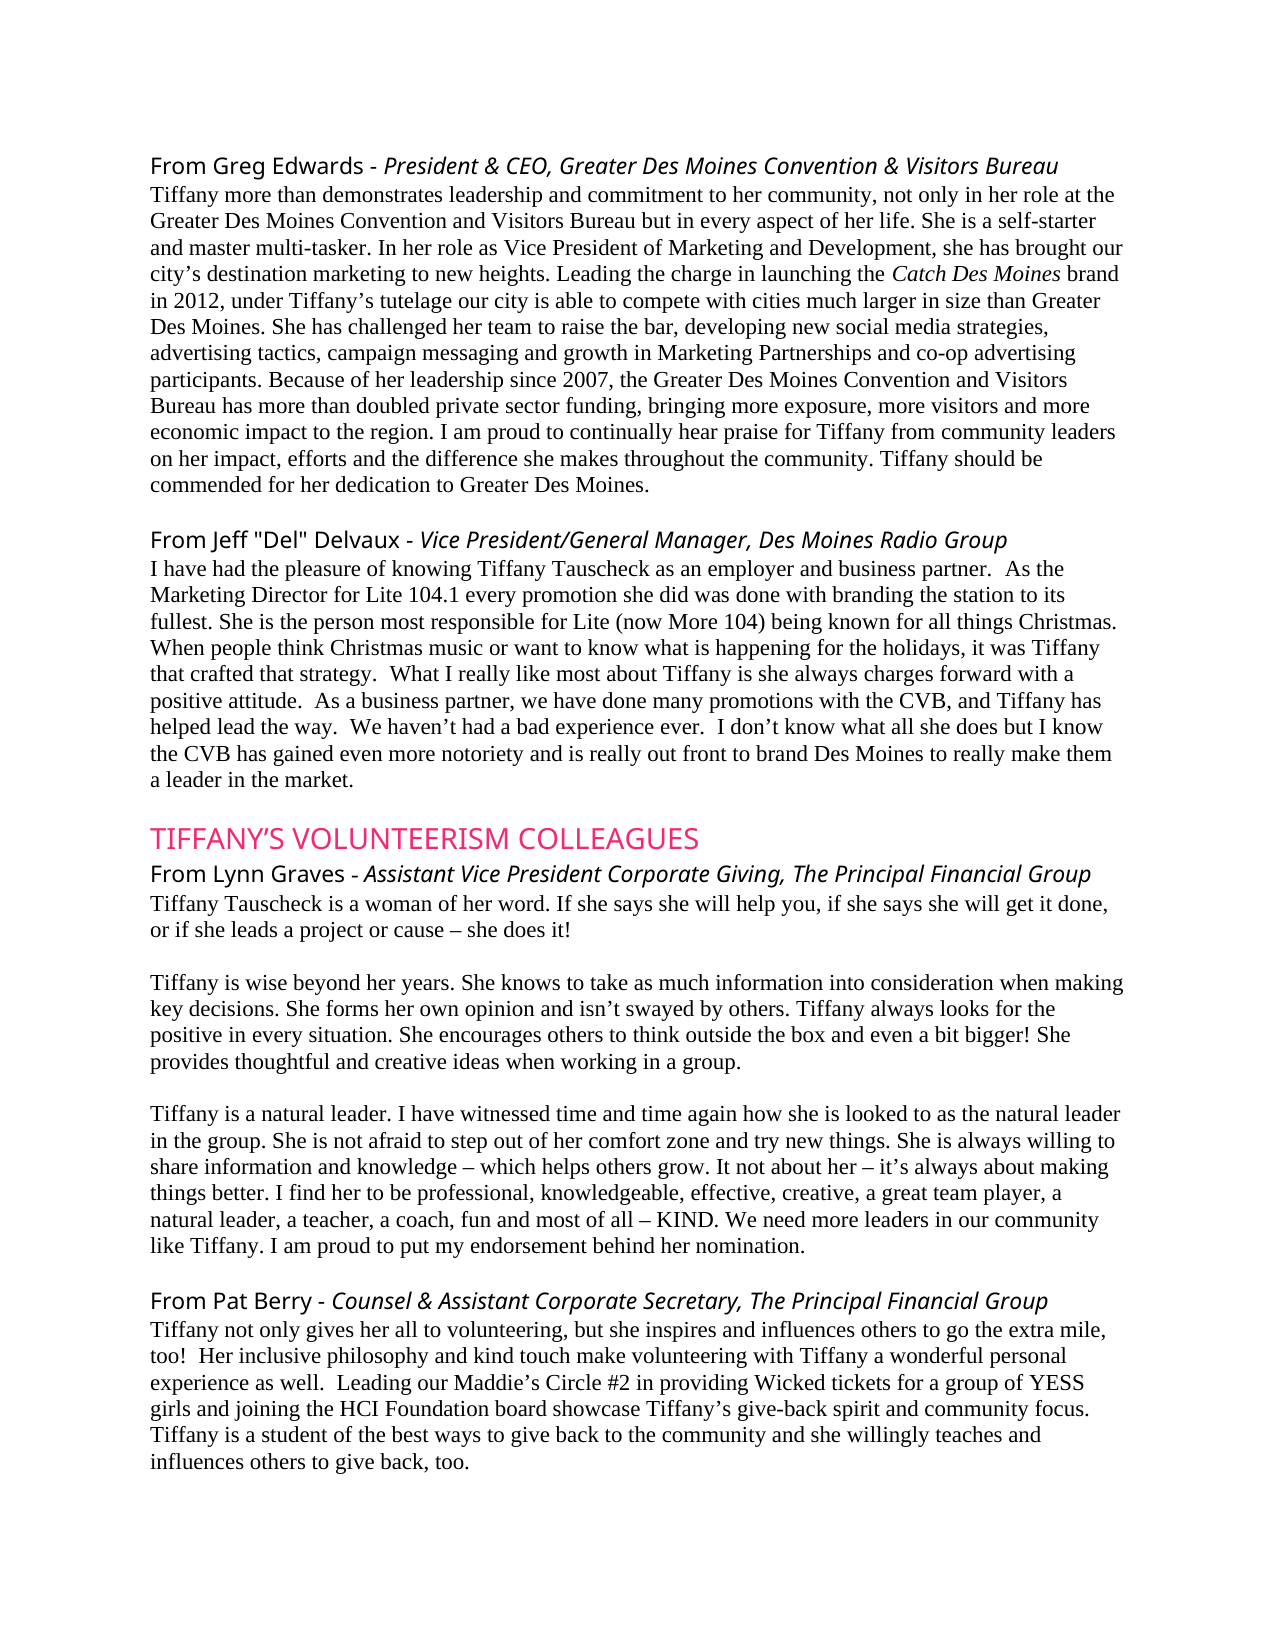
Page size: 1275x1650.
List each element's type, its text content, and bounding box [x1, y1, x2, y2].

text From Lynn Graves - Assistant Vice President Corporate Giving, The Principal Financial Group [150, 858, 1125, 889]
text From Greg Edwards - President & CEO, Greater Des Moines Convention & Visitors Bureau [150, 150, 1125, 181]
text Tiffany is wise beyond her years. She knows to take as much information into consideration when making key decisions. She forms her own opinion and isn’t swayed by others. Tiffany always looks for the positive in every situation. She encourages others to think outside the box and even a bit bigger! She provides thoughtful and creative ideas when working in a group. [150, 969, 1125, 1074]
text From Jeff "Del" Delvaux - Vice President/General Manager, Des Moines Radio Group [150, 524, 1125, 555]
text Tiffany not only gives her all to volunteering, but she inspires and influences others to go the extra mile, too! Her inclusive philosophy and kind touch make volunteering with Tiffany a wonderful personal experience as well. Leading our Maddie’s Circle #2 in providing Wicked tickets for a group of YESS girls and joining the HCI Foundation board showcase Tiffany’s give-back spirit and community focus. Tiffany is a student of the best ways to give back to the community and she willingly teaches and influences others to give back, too. [150, 1316, 1125, 1474]
text TIFFANY’S VOLUNTEERISM COLLEAGUES [150, 819, 1125, 858]
text Tiffany more than demonstrates leadership and commitment to her community, not only in her role at the Greater Des Moines Convention and Visitors Bureau but in every aspect of her life. She is a self-starter and master multi-tasker. In her role as Vice President of Marketing and Development, she has brought our city’s destination marketing to new heights. Leading the charge in launching the Catch Des Moines brand in 2012, under Tiffany’s tutelage our city is able to compete with cities much larger in size than Greater Des Moines. She has challenged her team to raise the bar, developing new social media strategies, advertising tactics, campaign messaging and growth in Marketing Partnerships and co-op advertising participants. Because of her leadership since 2007, the Greater Des Moines Convention and Visitors Bureau has more than doubled private sector funding, bringing more exposure, more visitors and more economic impact to the region. I am proud to continually hear praise for Tiffany from community leaders on her impact, efforts and the difference she makes throughout the community. Tiffany should be commended for her dedication to Greater Des Moines. [150, 181, 1125, 497]
text Tiffany Tauscheck is a woman of her word. If she says she will help you, if she says she will get it done, or if she leads a project or cause – she does it! [150, 889, 1125, 942]
text Tiffany is a natural leader. I have witnessed time and time again how she is looked to as the natural leader in the group. She is not afraid to step out of her comfort zone and try new things. She is always willing to share information and knowledge – which helps others grow. It not about her – it’s always about making things better. I find her to be professional, knowledgeable, effective, creative, a great team player, a natural leader, a teacher, a coach, fun and most of all – KIND. We need more leaders in our community like Tiffany. I am proud to put my endorsement behind her nomination. [150, 1100, 1125, 1258]
text I have had the pleasure of knowing Tiffany Tauscheck as an employer and business partner. As the Marketing Director for Lite 104.1 every promotion she did was done with branding the station to its fullest. She is the person most responsible for Lite (now More 104) being known for all things Christmas. When people think Christmas music or want to know what is happening for the holidays, it was Tiffany that crafted that strategy. What I really like most about Tiffany is she always charges forward with a positive attitude. As a business partner, we have done many promotions with the CVB, and Tiffany has helped lead the way. We haven’t had a bad experience ever. I don’t know what all she does but I know the CVB has gained even more notoriety and is really out front to brand Des Moines to really make them a leader in the market. [150, 555, 1125, 792]
text From Pat Berry - Counsel & Assistant Corporate Secretary, The Principal Financial Group [150, 1285, 1125, 1316]
